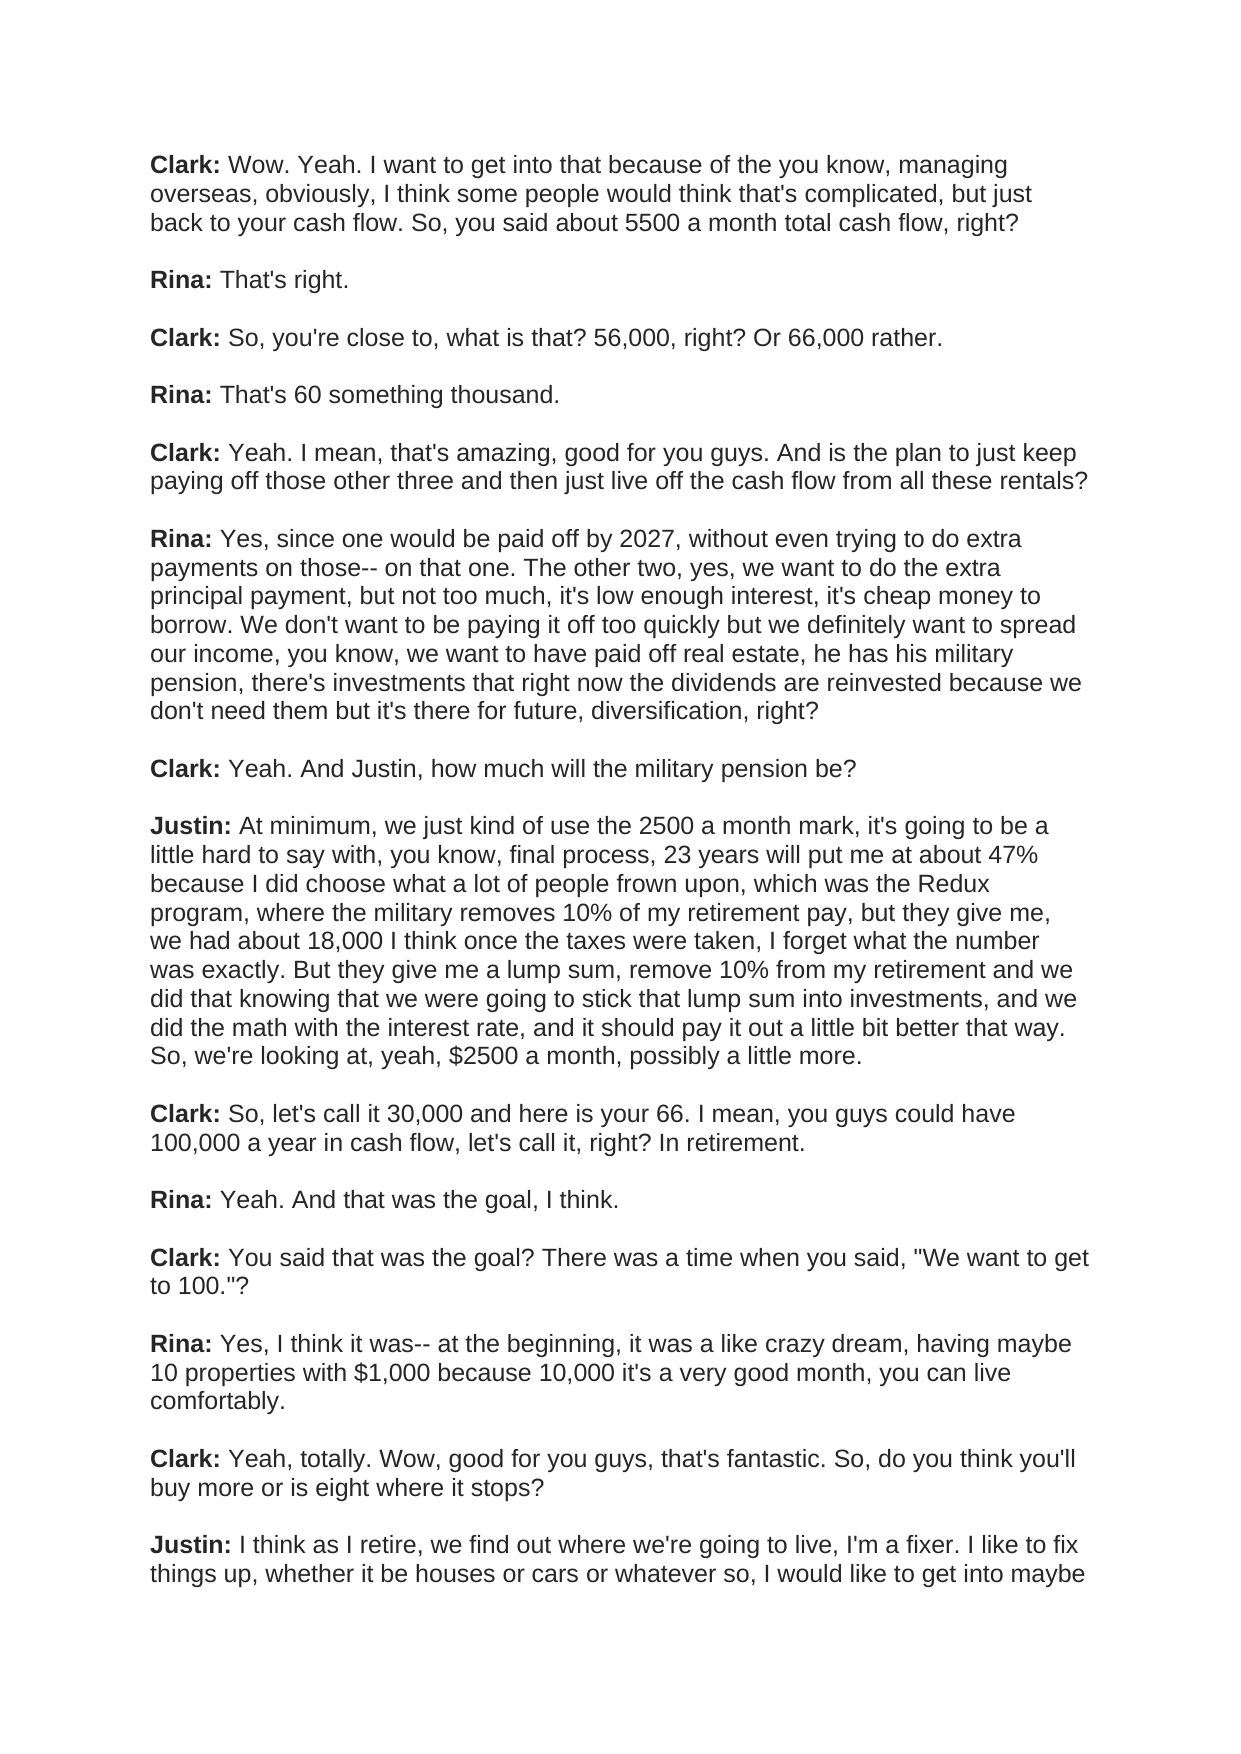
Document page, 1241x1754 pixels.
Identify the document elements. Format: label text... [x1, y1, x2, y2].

text Rina: Yes, since one would be paid off by 2027, without even trying to do extra payments on those-- on that one. The other two, yes, we want to do the extra principal payment, but not too much, it's low enough interest, it's cheap money to borrow. We don't want to be paying it off too quickly but we definitely want to spread our income, you know, we want to have paid off real estate, he has his military pension, there's investments that right now the dividends are reinvested because we don't need them but it's there for future, diversification, right? [150, 524, 1090, 725]
text Rina: That's 60 something thousand. [150, 380, 1090, 409]
text Clark: Yeah. And Justin, how much will the military pension be? [150, 754, 1090, 782]
text Rina: Yeah. And that was the goal, I think. [150, 1185, 1090, 1214]
text Clark: So, let's call it 30,000 and here is your 66. I mean, you guys could have 100,000 a year in cash flow, let's call it, right? In retirement. [150, 1099, 1090, 1156]
text Clark: Yeah, totally. Wow, good for you guys, that's fantastic. So, do you think you'll buy more or is eight where it stops? [150, 1444, 1090, 1501]
text Justin: At minimum, we just kind of use the 2500 a month mark, it's going to be a little hard to say with, you know, final process, 23 years will put me at about 47% because I did choose what a lot of people frown upon, which was the Redux program, where the military removes 10% of my retirement pay, but they give me, we had about 18,000 I think once the taxes were taken, I forget what the number was exactly. But they give me a lump sum, remove 10% from my retirement and we did that knowing that we were going to stick that lump sum into investments, and we did the math with the interest rate, and it should pay it out a little bit better that way. So, we're looking at, yeah, $2500 a month, possibly a little more. [150, 811, 1090, 1070]
text Rina: Yes, I think it was-- at the beginning, it was a like crazy dream, having maybe 10 properties with $1,000 because 10,000 it's a very good month, you can live comfortably. [150, 1329, 1090, 1415]
text Rina: That's right. [150, 265, 1090, 294]
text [150, 1530, 1090, 1587]
text Clark: You said that was the goal? There was a time when you said, "We want to get to 100."? [150, 1242, 1090, 1300]
text Clark: Wow. Yeah. I want to get into that because of the you know, managing overseas, obviously, I think some people would think that's complicated, but just back to your cash flow. So, you said about 5500 a month total cash flow, right? [150, 150, 1090, 236]
text Clark: So, you're close to, what is that? 56,000, right? Or 66,000 rather. [150, 322, 1090, 351]
text Clark: Yeah. I mean, that's amazing, good for you guys. And is the plan to just keep paying off those other three and then just live off the cash flow from all these rentals? [150, 437, 1090, 495]
